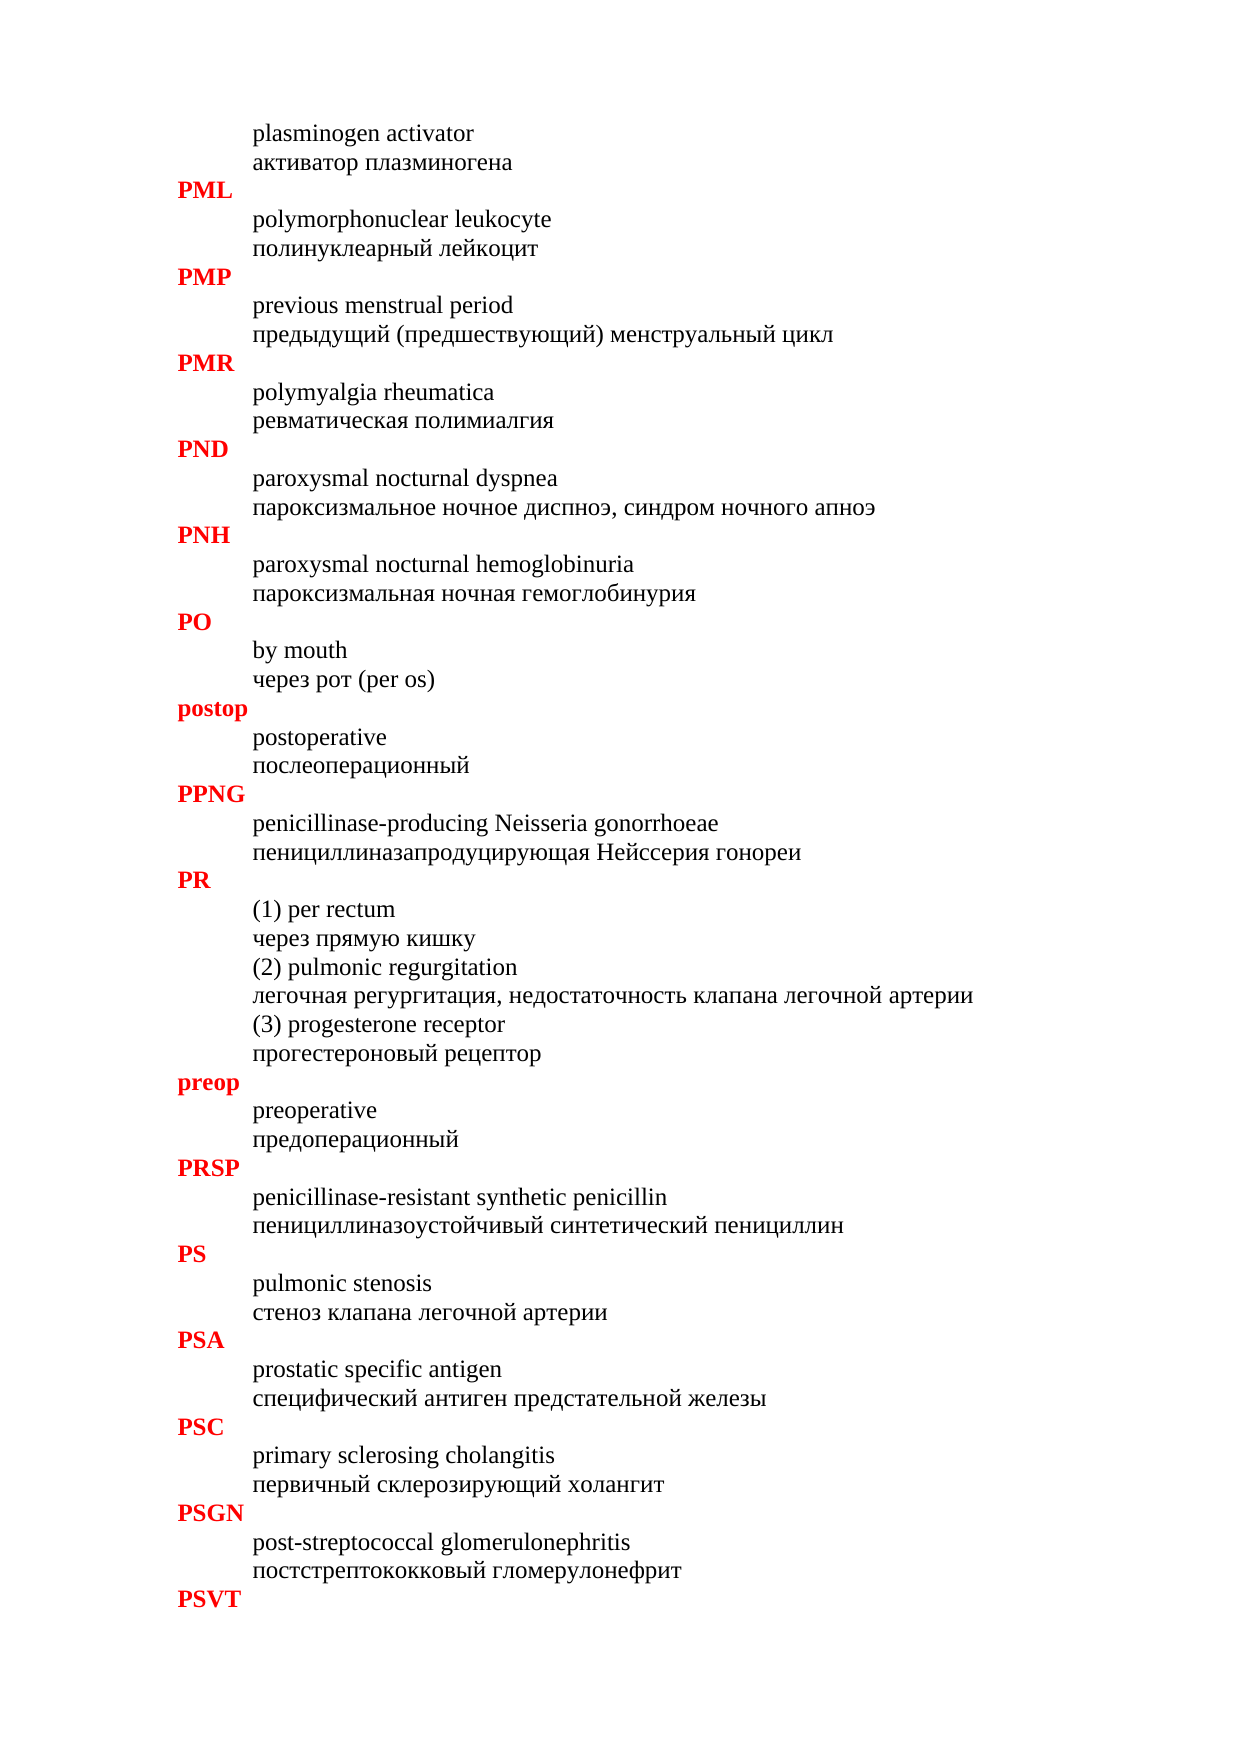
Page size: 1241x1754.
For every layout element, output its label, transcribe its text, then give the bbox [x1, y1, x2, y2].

text paroxysmal nocturnal hemoglobinuria пароксизмальная ночная гемоглобинурия [252, 549, 1152, 607]
text PNH [177, 521, 1152, 549]
text primary sclerosing cholangitis первичный склерозирующий холангит [252, 1441, 1152, 1498]
text PSA [177, 1326, 1152, 1354]
text PND [177, 434, 1152, 463]
text PRSP [177, 1153, 1152, 1182]
text by mouth через рот (per os) [252, 636, 1152, 693]
text polymorphonuclear leukocyte полинуклеарный лейкоцит [252, 204, 1152, 262]
text (1) per rectum через прямую кишку (2) pulmonic regurgitation легочная регургитация, недостаточность клапана легочной артерии (3) progesterone receptor прогестероновый рецептор [252, 894, 1152, 1067]
text PSGN [177, 1498, 1152, 1527]
text PSVT [177, 1584, 1152, 1613]
text plasminogen activator активатор плазминогена [252, 118, 1152, 176]
text pulmonic stenosis стеноз клапана легочной артерии [252, 1268, 1152, 1326]
text PML [177, 176, 1152, 204]
text penicillinase-resistant synthetic penicillin пенициллиназоустойчивый синтетический пенициллин [252, 1182, 1152, 1239]
text penicillinase-producing Neisseria gonorrhoeae пенициллиназапродуцирующая Нейссерия гонореи [252, 808, 1152, 866]
text postoperative послеоперационный [252, 722, 1152, 779]
text previous menstrual period предыдущий (предшествующий) менструальный цикл [252, 291, 1152, 348]
text postop [177, 693, 1152, 722]
text PR [177, 866, 1152, 894]
text PMR [177, 348, 1152, 377]
text polymyalgia rheumatica ревматическая полимиалгия [252, 377, 1152, 434]
text PS [177, 1239, 1152, 1268]
text paroxysmal nocturnal dyspnea пароксизмальное ночное диспноэ, синдром ночного апноэ [252, 463, 1152, 521]
text preoperative предоперационный [252, 1096, 1152, 1153]
text preop [177, 1067, 1152, 1096]
text post-streptococcal glomerulonephritis постстрептококковый гломерулонефрит [252, 1527, 1152, 1584]
text prostatic specific antigen специфический антиген предстательной железы [252, 1354, 1152, 1412]
text PO [177, 607, 1152, 636]
text PSC [177, 1412, 1152, 1441]
text PPNG [177, 779, 1152, 808]
text PMP [177, 262, 1152, 291]
